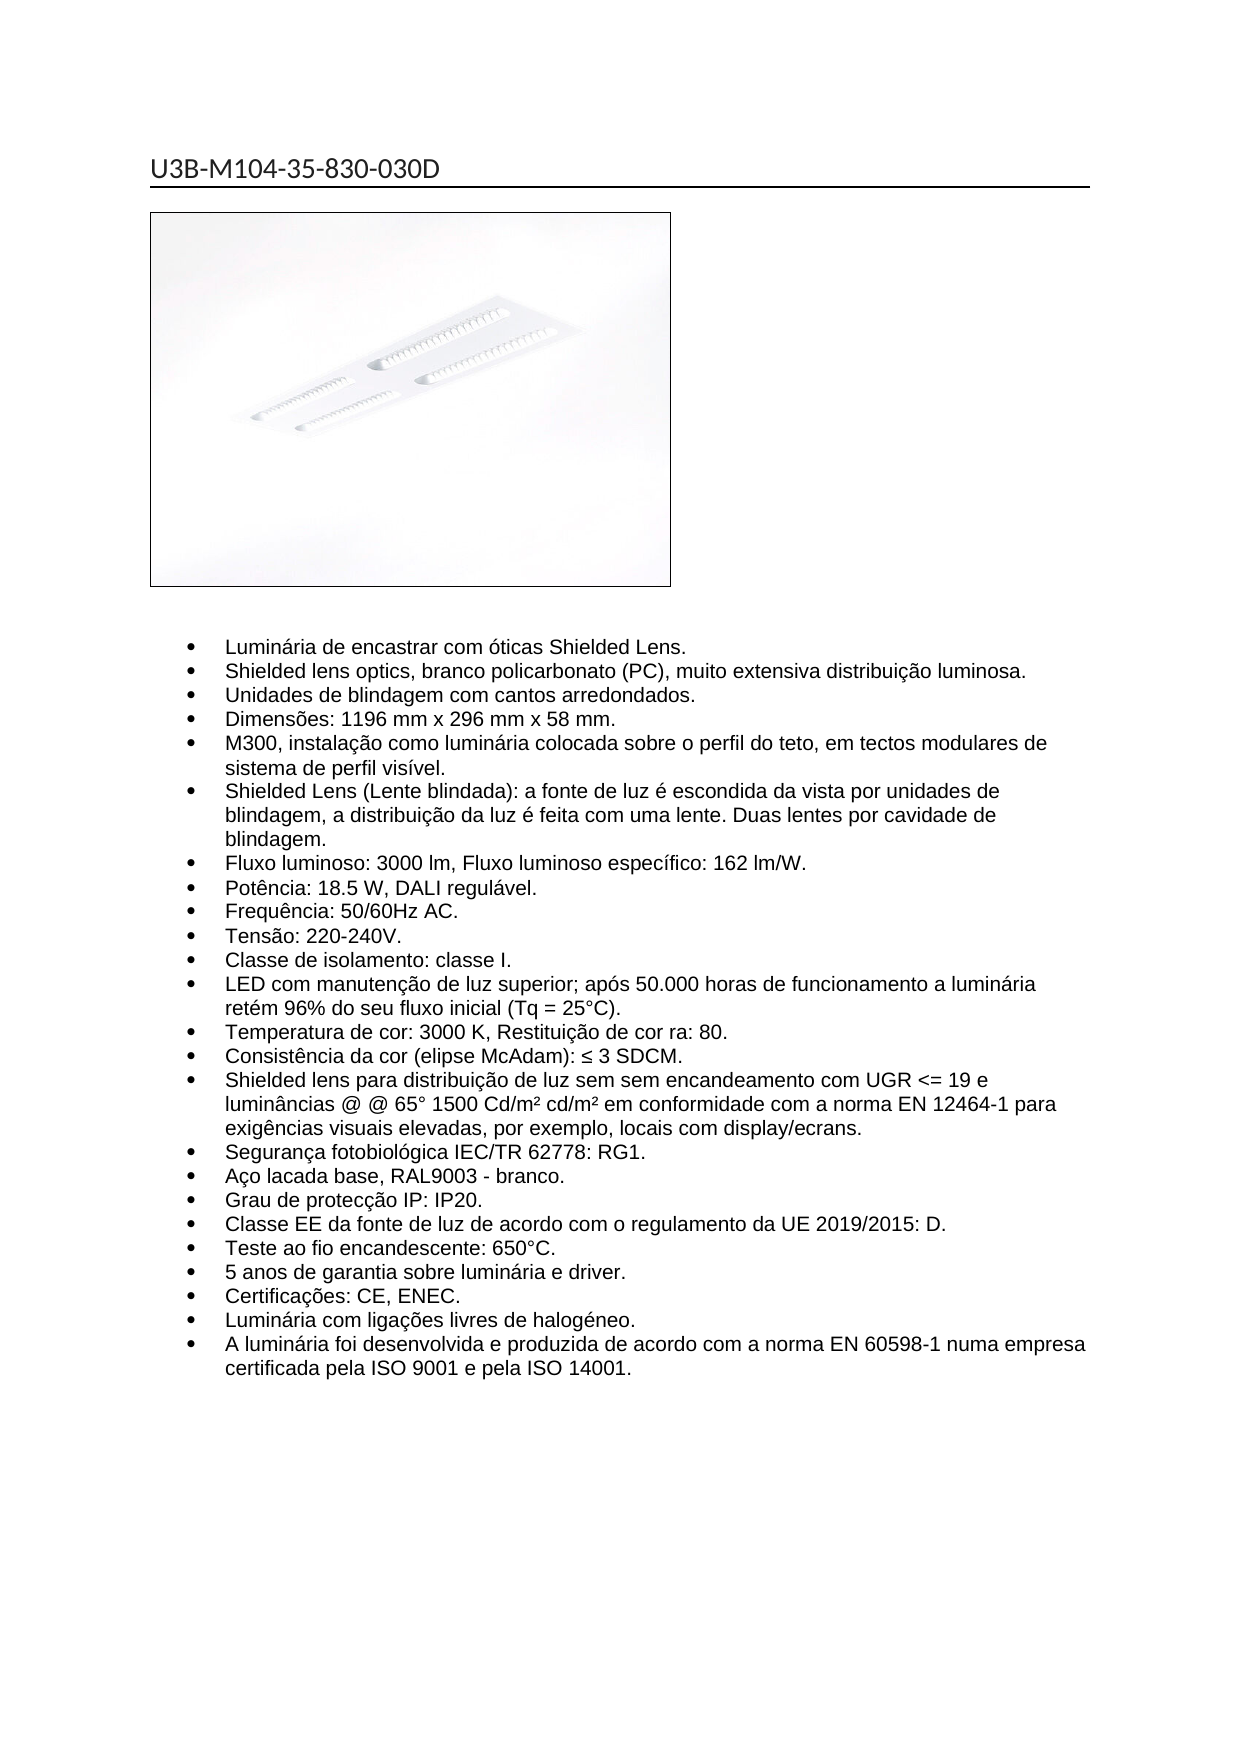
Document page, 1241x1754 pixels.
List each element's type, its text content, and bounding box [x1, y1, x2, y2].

list A luminária foi desenvolvida e produzida de acordo com a norma EN 60598-1 numa empresa certificada pela ISO 9001 e pela ISO 14001. [187, 1332, 1090, 1380]
list Tensão: 220-240V. [187, 923, 1090, 947]
list 5 anos de garantia sobre luminária e driver. [187, 1260, 1090, 1284]
list Frequência: 50/60Hz AC. [187, 899, 1090, 923]
list Shielded Lens (Lente blindada): a fonte de luz é escondida da vista por unidades de blindagem, a distribuição da luz é feita com uma lente. Duas lentes por cavidade de blindagem. [187, 779, 1090, 851]
list Fluxo luminoso: 3000 lm, Fluxo luminoso específico: 162 lm/W. [187, 851, 1090, 875]
list Potência: 18.5 W, DALI regulável. [187, 875, 1090, 899]
text U3B-M104-35-830-030D [150, 150, 1090, 186]
list Segurança fotobiológica IEC/TR 62778: RG1. [187, 1140, 1090, 1164]
list Grau de protecção IP: IP20. [187, 1188, 1090, 1212]
list Teste ao fio encandescente: 650°C. [187, 1236, 1090, 1260]
list Luminária de encastrar com óticas Shielded Lens. [187, 635, 1090, 659]
list Classe EE da fonte de luz de acordo com o regulamento da UE 2019/2015: D. [187, 1212, 1090, 1236]
list Luminária com ligações livres de halogéneo. [187, 1308, 1090, 1332]
list Shielded lens para distribuição de luz sem sem encandeamento com UGR <= 19 e luminâncias @ @ 65° 1500 Cd/m² cd/m² em conformidade com a norma EN 12464-1 para exigências visuais elevadas, por exemplo, locais com display/ecrans. [187, 1068, 1090, 1140]
list Unidades de blindagem com cantos arredondados. [187, 683, 1090, 707]
list Shielded lens optics, branco policarbonato (PC), muito extensiva distribuição luminosa. [187, 659, 1090, 683]
list Classe de isolamento: classe I. [187, 947, 1090, 972]
list Dimensões: 1196 mm x 296 mm x 58 mm. [187, 707, 1090, 731]
list Aço lacada base, RAL9003 - branco. [187, 1164, 1090, 1188]
list LED com manutenção de luz superior; após 50.000 horas de funcionamento a luminária retém 96% do seu fluxo inicial (Tq = 25°C). [187, 972, 1090, 1019]
list Certificações: CE, ENEC. [187, 1284, 1090, 1308]
list Temperatura de cor: 3000 K, Restituição de cor ra: 80. [187, 1019, 1090, 1044]
list Consistência da cor (elipse McAdam): ≤ 3 SDCM. [187, 1044, 1090, 1068]
picture [151, 213, 670, 586]
list M300, instalação como luminária colocada sobre o perfil do teto, em tectos modulares de sistema de perfil visível. [187, 731, 1090, 779]
